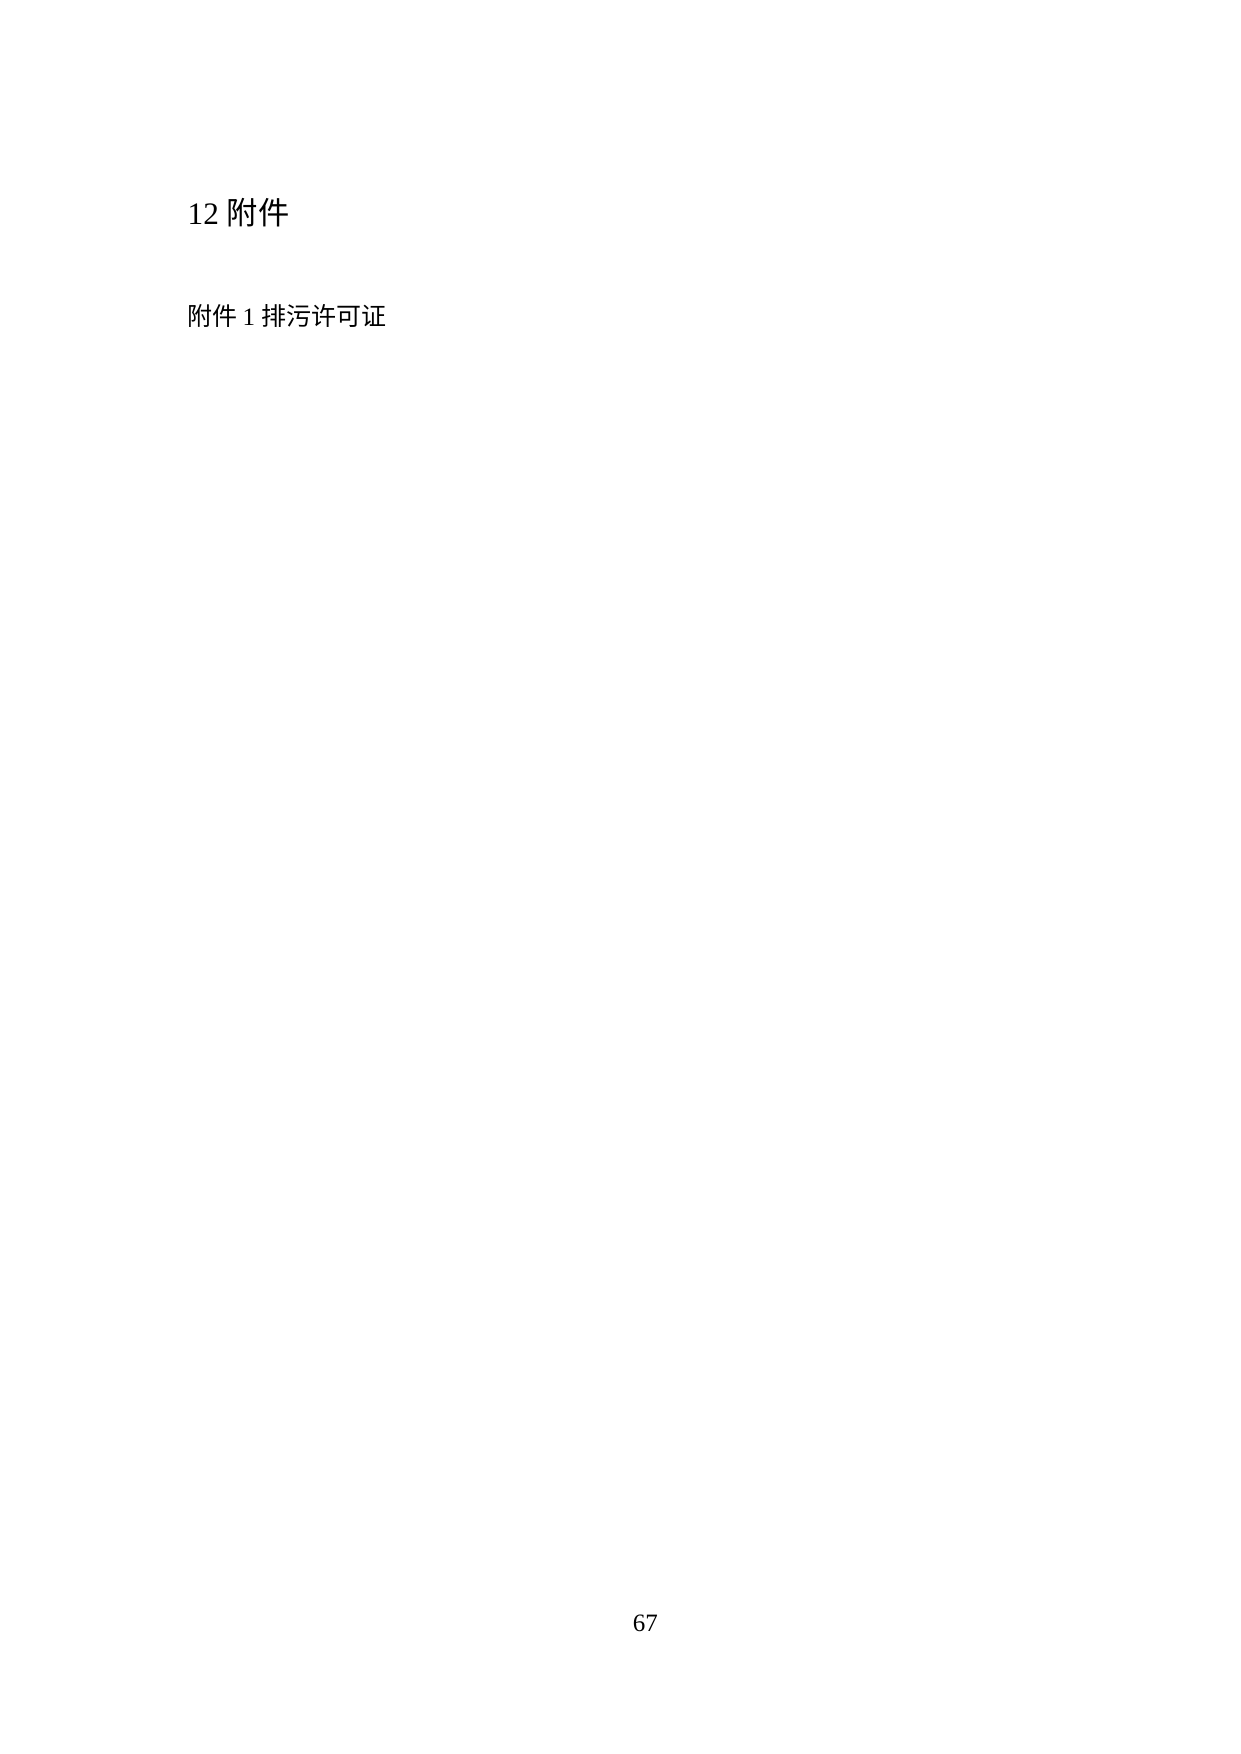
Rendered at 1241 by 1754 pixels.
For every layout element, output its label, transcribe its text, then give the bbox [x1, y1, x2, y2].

subtitle 附件1 排污许可证 [187, 282, 1053, 347]
subtitle 附件 [187, 178, 1053, 243]
